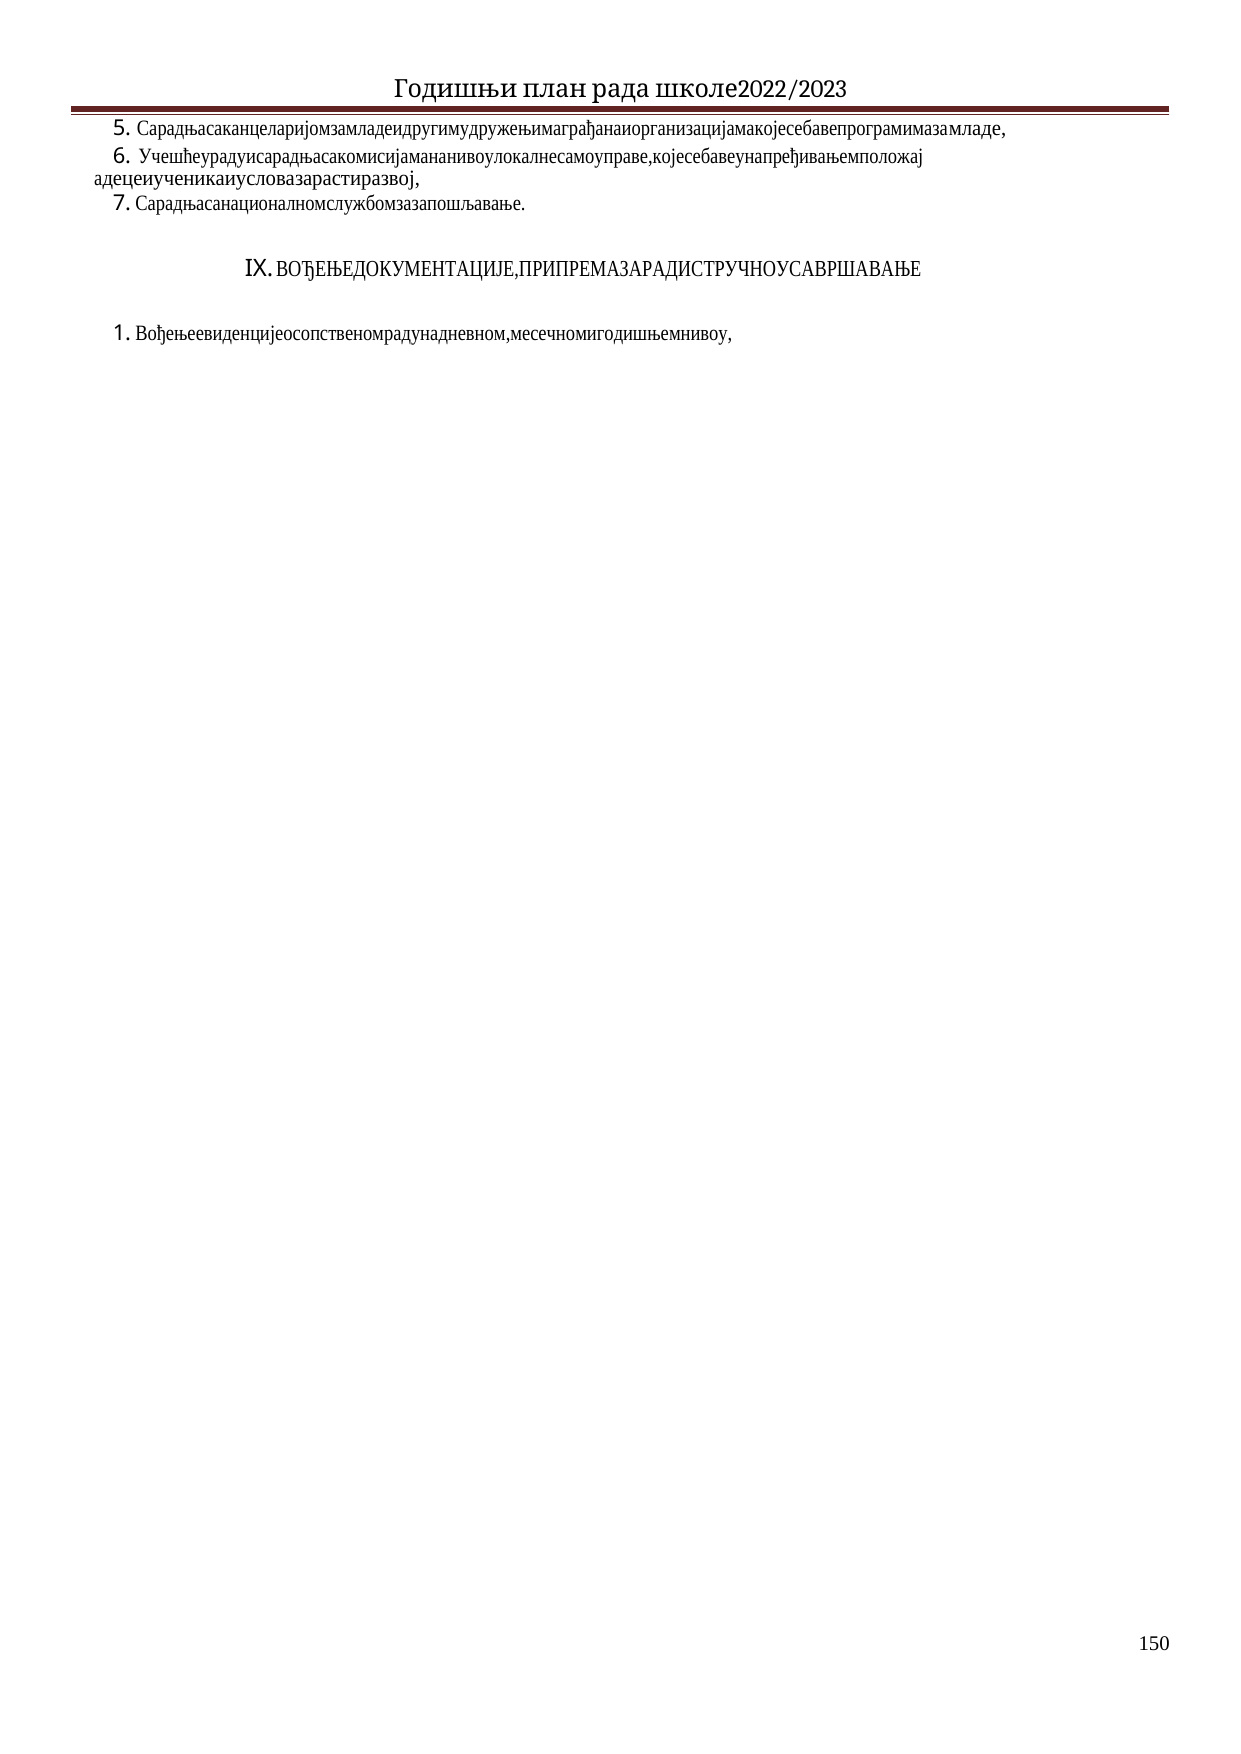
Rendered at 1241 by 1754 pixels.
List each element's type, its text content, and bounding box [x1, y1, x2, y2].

list Вођењеевиденцијеосопственомрадунадневном,месечномигодишњемнивоу, [113, 317, 1169, 347]
list Учешћеурадуисарадњасакомисијамананивоулокалнесамоуправе,којесебавеунапређивањемположајадецеиученикаиусловазарастиразвој, [94, 143, 1145, 190]
list Сарадњасаканцеларијомзамладеидругимудружењимаграђанаиорганизацијамакојесебавепрограмимазамладе, [94, 115, 1145, 141]
list Сарадњасанационалномслужбомзазапошљавање. [113, 190, 1169, 216]
subtitle ВОЂЕЊЕДОКУМЕНТАЦИЈЕ,ПРИПРЕМАЗАРАДИСТРУЧНОУСАВРШАВАЊЕ [244, 251, 1169, 284]
